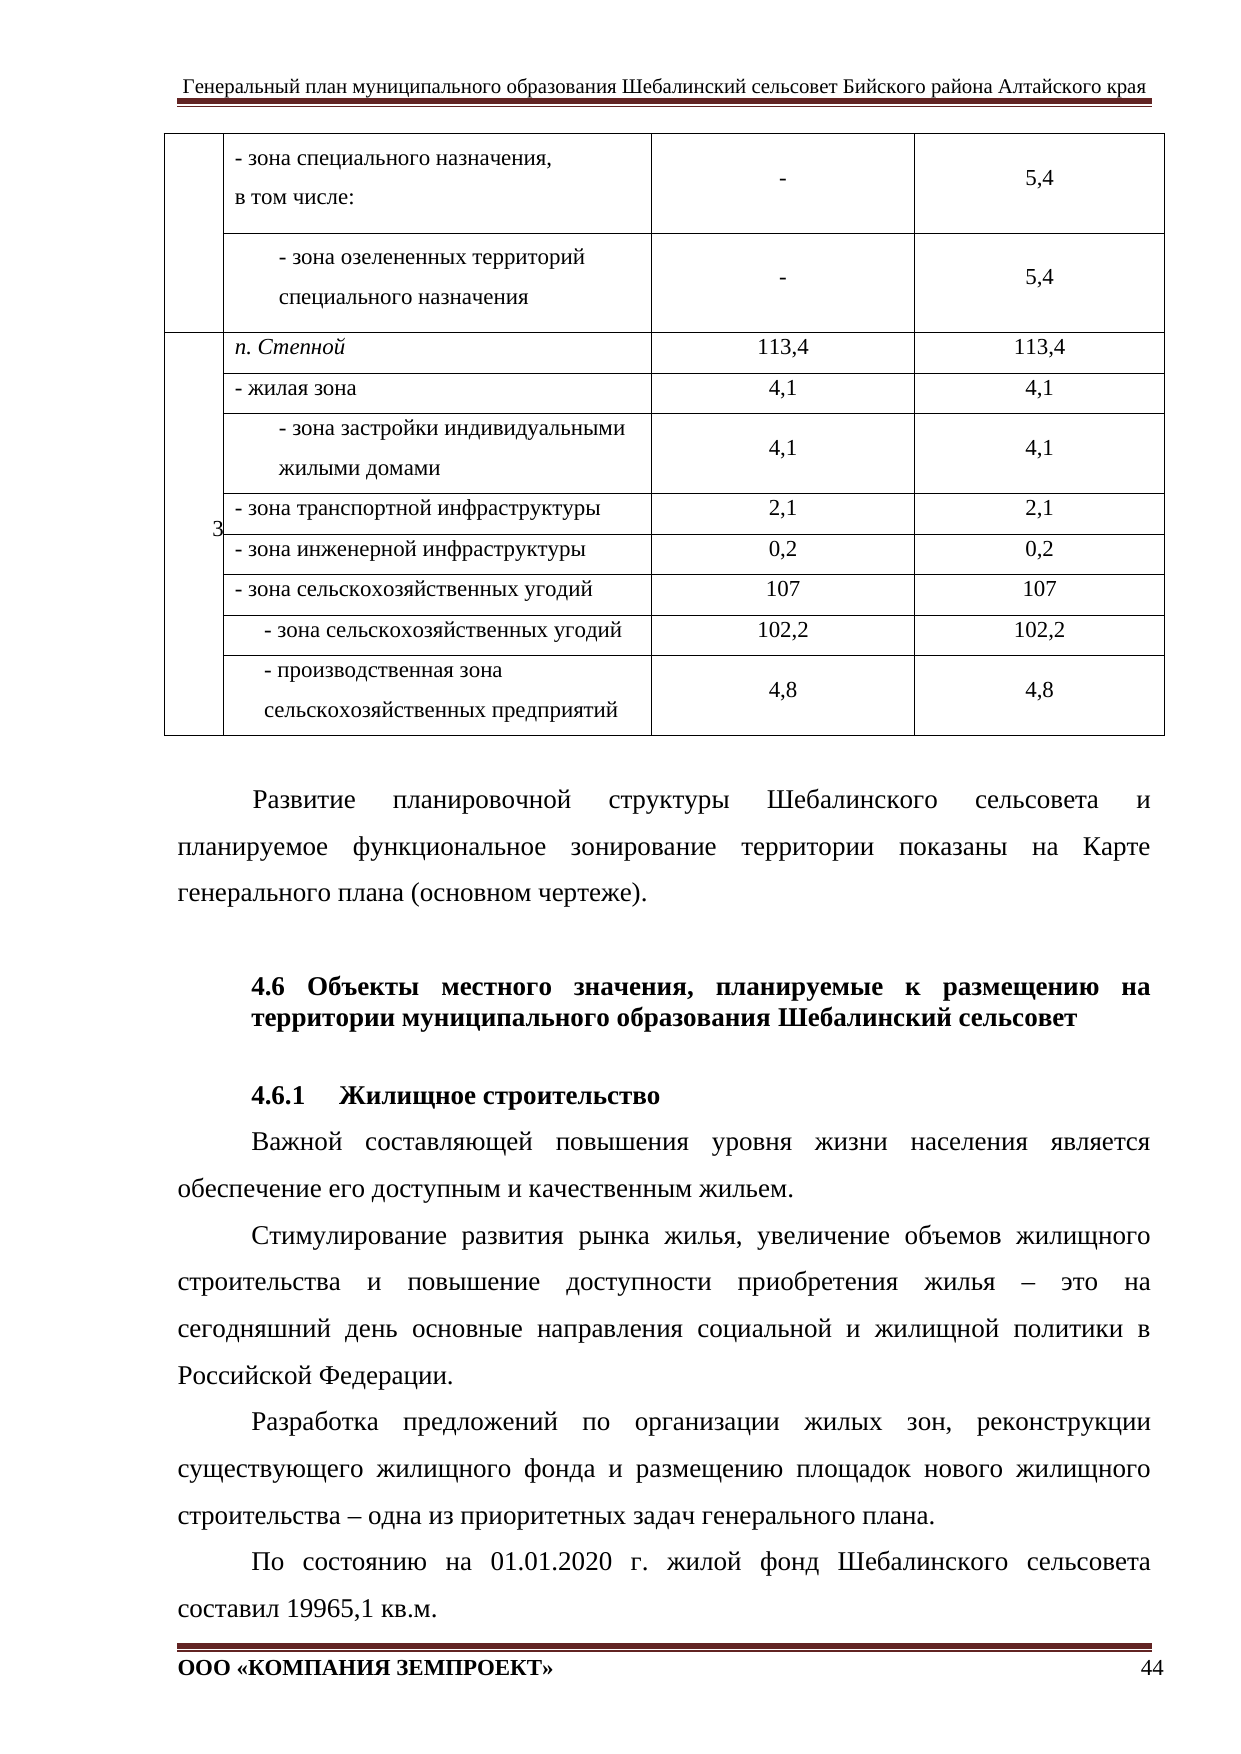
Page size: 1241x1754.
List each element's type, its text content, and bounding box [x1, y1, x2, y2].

text 4.6 Объекты местного значения, планируемые к размещению на территории муниципального образования Шебалинский сельсовет [251, 970, 1152, 1032]
text Важной составляющей повышения уровня жизни населения является обеспечение его доступным и качественным жильем. [177, 1125, 1152, 1203]
text Разработка предложений по организации жилых зон, реконструкции существующего жилищного фонда и размещению площадок нового жилищного строительства – одна из приоритетных задач генерального плана. [177, 1405, 1152, 1530]
table_cell 102,2 [915, 616, 1164, 655]
table_cell 113,4 [652, 333, 914, 373]
table_cell - [652, 234, 914, 332]
table_cell п. Степной [224, 333, 651, 373]
table_cell 4,8 [652, 656, 914, 735]
table_cell 4,1 [652, 374, 914, 413]
table_cell - зона застройки индивидуальными жилыми домами [224, 414, 651, 493]
text Стимулирование развития рынка жилья, увеличение объемов жилищного строительства и повышение доступности приобретения жилья – это на сегодняшний день основные направления социальной и жилищной политики в Российской Федерации. [177, 1219, 1152, 1390]
table_cell 0,2 [915, 535, 1164, 574]
table_cell - зона транспортной инфраструктуры [224, 494, 651, 534]
table_cell 107 [652, 575, 914, 615]
table_cell - [652, 134, 914, 233]
table_cell 4,1 [915, 414, 1164, 493]
table_cell - жилая зона [224, 374, 651, 413]
table_cell - зона сельскохозяйственных угодий [224, 575, 651, 615]
table_cell - зона инженерной инфраструктуры [224, 535, 651, 574]
table_cell 4,8 [915, 656, 1164, 735]
table_cell - зона сельскохозяйственных угодий [224, 616, 651, 655]
table_cell - зона озелененных территорий специального назначения [224, 234, 651, 332]
table_cell 3 [165, 333, 223, 735]
table_cell 0,2 [652, 535, 914, 574]
table_cell - производственная зона сельскохозяйственных предприятий [224, 656, 651, 735]
table_cell 4,1 [652, 414, 914, 493]
text Развитие планировочной структуры Шебалинского сельсовета и планируемое функциональное зонирование территории показаны на Карте генерального плана (основном чертеже). [177, 783, 1152, 908]
table_cell 4,1 [915, 374, 1164, 413]
table_cell - зона специального назначения, в том числе: [224, 134, 651, 233]
table_cell 5,4 [915, 134, 1164, 233]
table_cell 102,2 [652, 616, 914, 655]
text 4.6.1 Жилищное строительство [177, 1079, 1152, 1110]
table_cell 107 [915, 575, 1164, 615]
table_cell 2,1 [652, 494, 914, 534]
text По состоянию на 01.01.2020 г. жилой фонд Шебалинского сельсовета составил 19965,1 кв.м. [177, 1545, 1152, 1623]
table_cell 5,4 [915, 234, 1164, 332]
table_cell 2,1 [915, 494, 1164, 534]
table_cell 113,4 [915, 333, 1164, 373]
